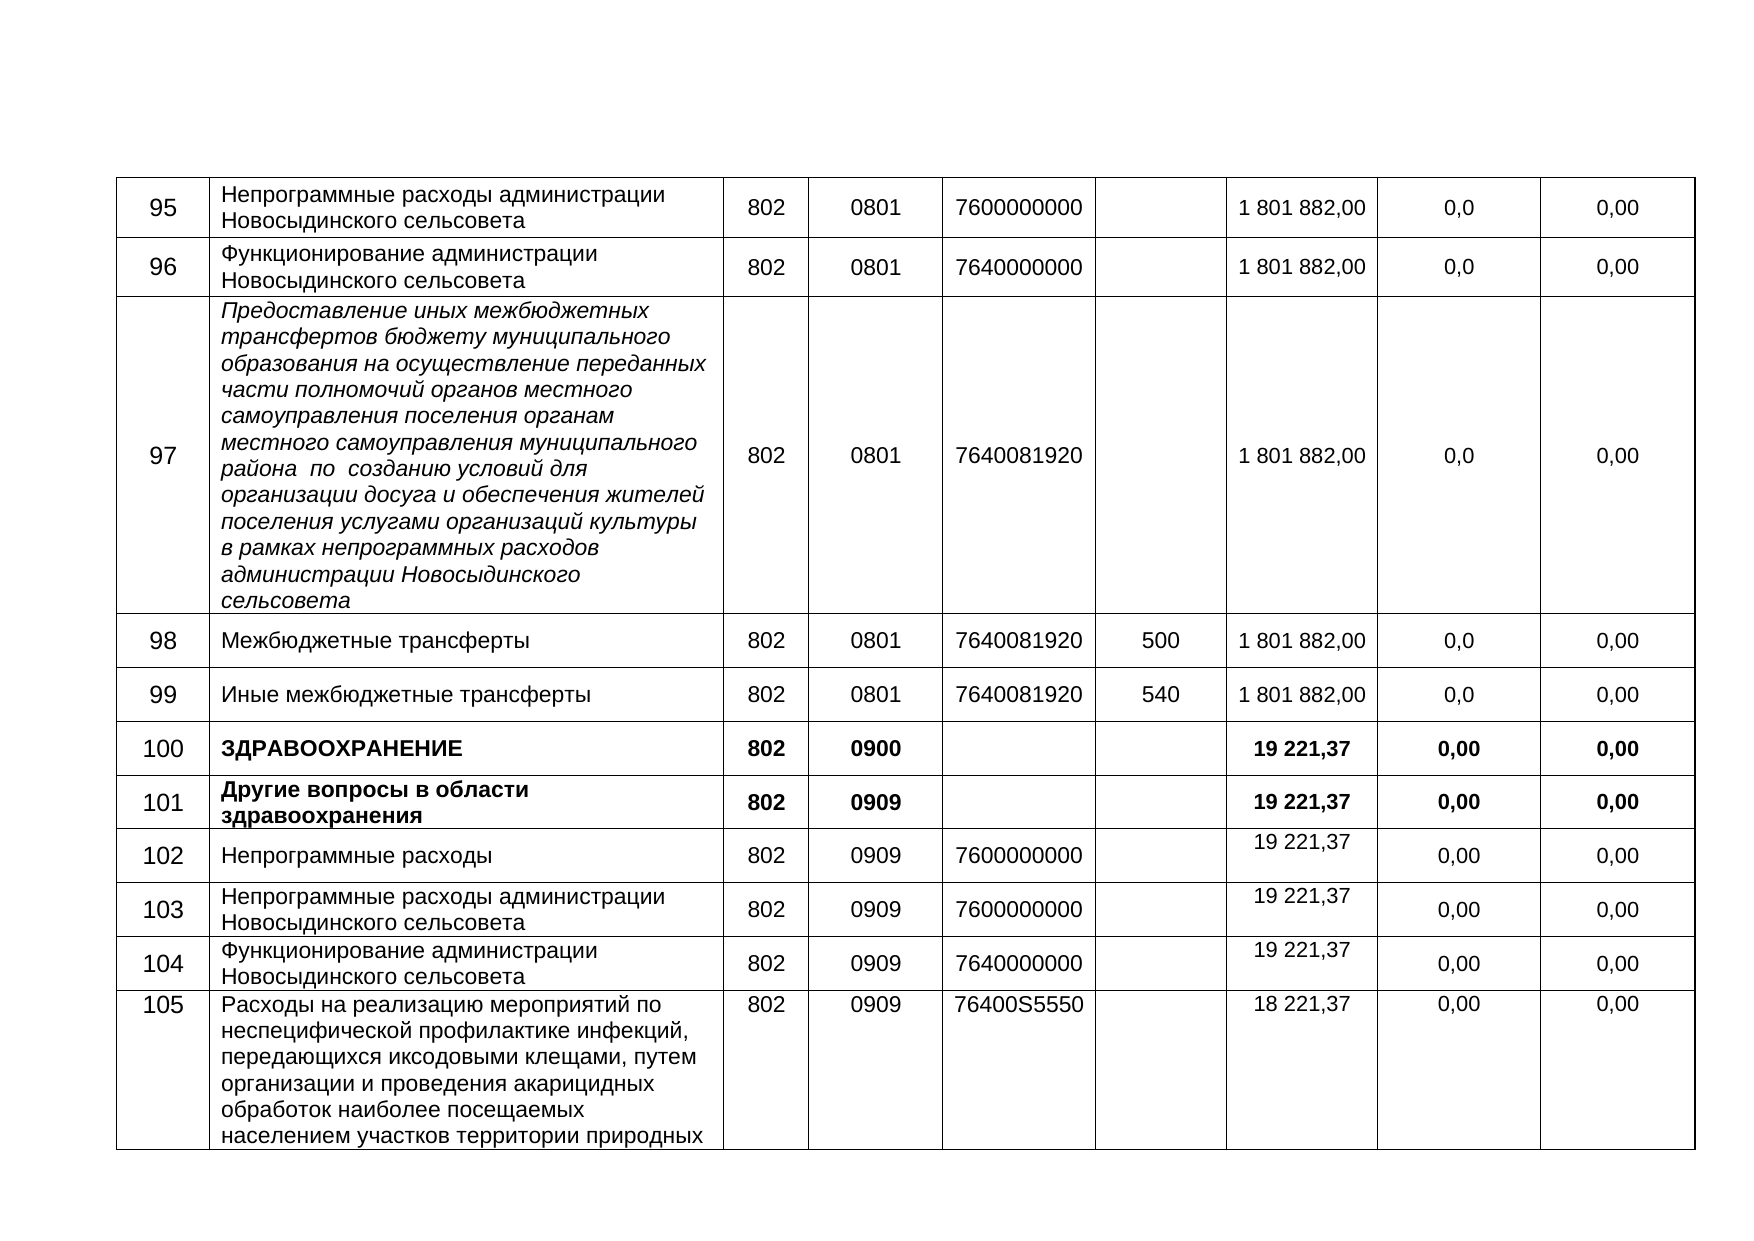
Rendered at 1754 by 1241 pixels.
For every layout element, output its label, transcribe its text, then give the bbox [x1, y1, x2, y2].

table_cell 0,00 [1378, 991, 1540, 1149]
table_cell 0,00 [1378, 776, 1540, 828]
table_cell 1 801 882,00 [1227, 297, 1377, 613]
table_cell 0,0 [1378, 614, 1540, 667]
table_cell 7640081920 [943, 614, 1095, 667]
table_cell 802 [724, 297, 808, 613]
table_cell 0,0 [1378, 668, 1540, 721]
table_cell Иные межбюджетные трансферты [210, 668, 723, 721]
table_cell [1096, 297, 1226, 613]
table_cell 0,00 [1541, 722, 1694, 774]
table_cell 0,00 [1541, 776, 1694, 828]
table_cell 0,00 [1378, 722, 1540, 774]
table_cell Предоставление иных межбюджетных трансфертов бюджету муниципального образования на осуществление переданных части полномочий органов местного самоуправления поселения органам местного самоуправления муниципального района по созданию условий для организации досуга и обеспечения жителей поселения услугами организаций культуры в рамках непрограммных расходов администрации Новосыдинского сельсовета [210, 297, 723, 613]
table_cell 7640000000 [943, 238, 1095, 296]
table_cell 7640081920 [943, 297, 1095, 613]
table_cell 0801 [809, 178, 942, 237]
table_cell 0,0 [1378, 238, 1540, 296]
table_cell 0,0 [1378, 178, 1540, 237]
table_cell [210, 991, 723, 1149]
table_cell 0909 [809, 991, 942, 1149]
table_cell 0,00 [1378, 937, 1540, 989]
table_cell 101 [117, 776, 209, 828]
table_cell 105 [117, 991, 209, 1149]
table_cell 76400S5550 [943, 991, 1095, 1149]
table_cell 95 [117, 178, 209, 237]
table_cell 98 [117, 614, 209, 667]
table_cell 802 [724, 776, 808, 828]
table_cell 802 [724, 668, 808, 721]
table_cell 0,00 [1541, 297, 1694, 613]
table_cell 1 801 882,00 [1227, 238, 1377, 296]
table_cell [1096, 238, 1226, 296]
table_cell Непрограммные расходы администрации Новосыдинского сельсовета [210, 883, 723, 936]
table_cell 0801 [809, 668, 942, 721]
table_cell 19 221,37 [1227, 883, 1377, 936]
table_cell 1 801 882,00 [1227, 668, 1377, 721]
table_cell [1096, 722, 1226, 774]
table_cell 802 [724, 829, 808, 882]
table_cell [943, 776, 1095, 828]
table_cell 0801 [809, 614, 942, 667]
table_cell 1 801 882,00 [1227, 614, 1377, 667]
table_cell 0,00 [1541, 829, 1694, 882]
table_cell 18 221,37 [1227, 991, 1377, 1149]
table_cell 102 [117, 829, 209, 882]
table_cell 1 801 882,00 [1227, 178, 1377, 237]
table_cell 802 [724, 178, 808, 237]
table_cell [1096, 991, 1226, 1149]
table_cell 802 [724, 991, 808, 1149]
table_cell 19 221,37 [1227, 829, 1377, 882]
table_cell 0909 [809, 883, 942, 936]
table_cell 0909 [809, 937, 942, 989]
table_cell 0909 [809, 776, 942, 828]
table_cell 103 [117, 883, 209, 936]
table_cell 0,00 [1378, 883, 1540, 936]
table_cell 19 221,37 [1227, 722, 1377, 774]
table_cell 802 [724, 614, 808, 667]
table_cell 100 [117, 722, 209, 774]
table_cell 0909 [809, 829, 942, 882]
table_cell 802 [724, 238, 808, 296]
table_cell 0,00 [1541, 937, 1694, 989]
table_cell 97 [117, 297, 209, 613]
table_cell 0,00 [1541, 178, 1694, 237]
table_cell 0,0 [1378, 297, 1540, 613]
table_cell ЗДРАВООХРАНЕНИЕ [210, 722, 723, 774]
table_cell [943, 722, 1095, 774]
table_cell 0801 [809, 238, 942, 296]
table_cell 540 [1096, 668, 1226, 721]
table_cell [1096, 829, 1226, 882]
table_cell 19 221,37 [1227, 937, 1377, 989]
table_cell 7600000000 [943, 178, 1095, 237]
table_cell Функционирование администрации Новосыдинского сельсовета [210, 238, 723, 296]
table_cell [1096, 883, 1226, 936]
table_cell 96 [117, 238, 209, 296]
table_cell Непрограммные расходы [210, 829, 723, 882]
table_cell 0,00 [1541, 614, 1694, 667]
table_cell 0,00 [1541, 991, 1694, 1149]
table_cell 0900 [809, 722, 942, 774]
table_cell 802 [724, 883, 808, 936]
table_cell 7640081920 [943, 668, 1095, 721]
table_cell 0,00 [1541, 238, 1694, 296]
table_cell 99 [117, 668, 209, 721]
table_cell 19 221,37 [1227, 776, 1377, 828]
table_cell 802 [724, 937, 808, 989]
table_cell 802 [724, 722, 808, 774]
table_cell Другие вопросы в области здравоохранения [210, 776, 723, 828]
table_cell [1096, 937, 1226, 989]
table_cell [1096, 178, 1226, 237]
table_cell Непрограммные расходы администрации Новосыдинского сельсовета [210, 178, 723, 237]
table_cell [1096, 776, 1226, 828]
table_cell 0801 [809, 297, 942, 613]
table_cell 0,00 [1541, 883, 1694, 936]
table_cell 0,00 [1378, 829, 1540, 882]
table_cell 0,00 [1541, 668, 1694, 721]
table_cell 7600000000 [943, 829, 1095, 882]
table_cell Функционирование администрации Новосыдинского сельсовета [210, 937, 723, 989]
table_cell Межбюджетные трансферты [210, 614, 723, 667]
table_cell 7600000000 [943, 883, 1095, 936]
table_cell 500 [1096, 614, 1226, 667]
table_cell 7640000000 [943, 937, 1095, 989]
table_cell 104 [117, 937, 209, 989]
